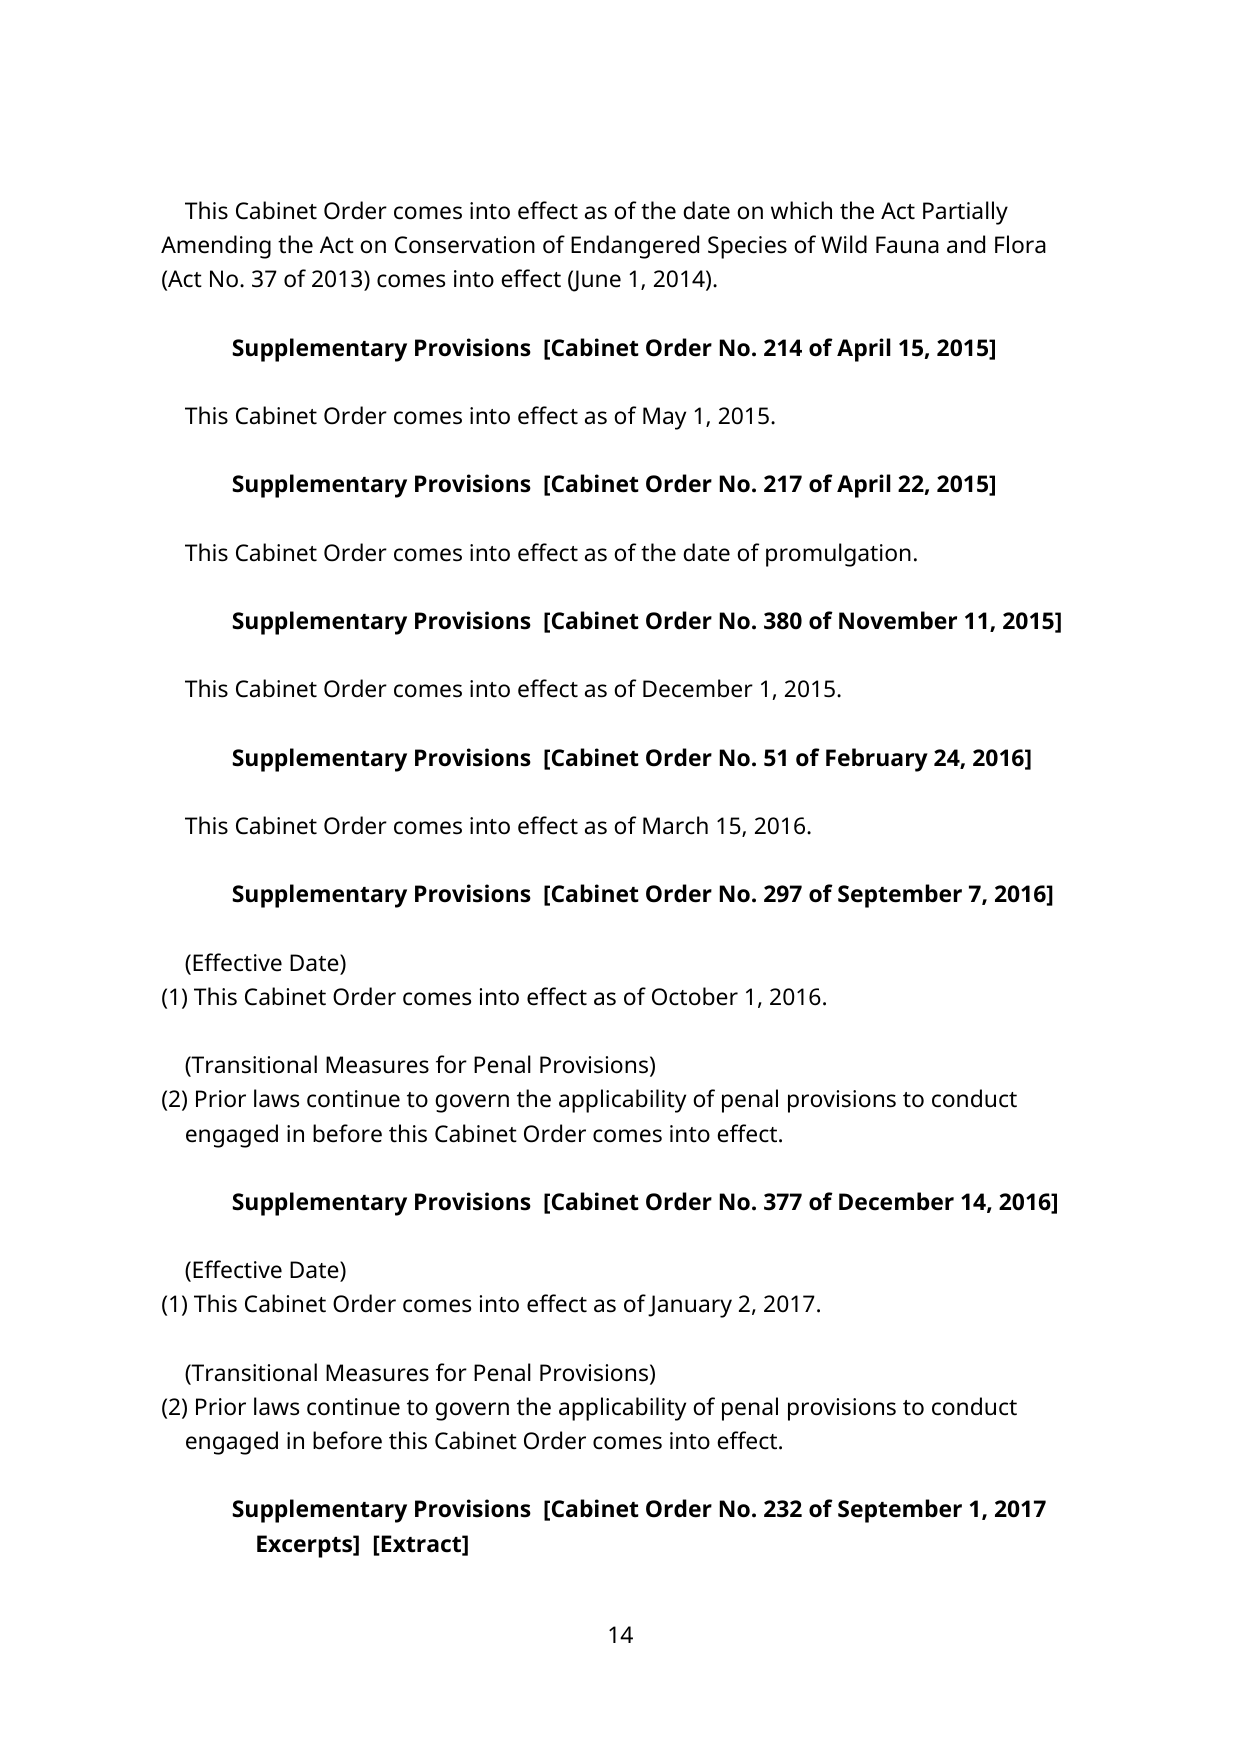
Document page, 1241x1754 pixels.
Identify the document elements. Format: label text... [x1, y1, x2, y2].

text (1) This Cabinet Order comes into effect as of October 1, 2016. [161, 979, 1079, 1014]
text (Transitional Measures for Penal Provisions) [184, 1355, 1079, 1389]
text This Cabinet Order comes into effect as of the date of promulgation. [161, 535, 1079, 569]
text (Effective Date) [184, 945, 1079, 979]
text Supplementary Provisions [Cabinet Order No. 51 of February 24, 2016] [230, 740, 1079, 774]
text Supplementary Provisions [Cabinet Order No. 214 of April 15, 2015] [230, 330, 1079, 364]
text This Cabinet Order comes into effect as of the date on which the Act Partially Amending the Act on Conservation of Endangered Species of Wild Fauna and Flora (Act No. 37 of 2013) comes into effect (June 1, 2014). [161, 194, 1079, 296]
text (2) Prior laws continue to govern the applicability of penal provisions to conduct engaged in before this Cabinet Order comes into effect. [161, 1389, 1079, 1458]
text Supplementary Provisions [Cabinet Order No. 377 of December 14, 2016] [230, 1184, 1079, 1219]
text Supplementary Provisions [Cabinet Order No. 232 of September 1, 2017 Excerpts] [Extract] [230, 1492, 1079, 1560]
text (1) This Cabinet Order comes into effect as of January 2, 2017. [161, 1287, 1079, 1321]
text This Cabinet Order comes into effect as of December 1, 2015. [161, 672, 1079, 706]
text Supplementary Provisions [Cabinet Order No. 380 of November 11, 2015] [230, 604, 1079, 638]
text Supplementary Provisions [Cabinet Order No. 217 of April 22, 2015] [230, 467, 1079, 501]
text This Cabinet Order comes into effect as of May 1, 2015. [161, 399, 1079, 433]
text This Cabinet Order comes into effect as of March 15, 2016. [161, 809, 1079, 843]
text (Effective Date) [184, 1253, 1079, 1287]
text (Transitional Measures for Penal Provisions) [184, 1048, 1079, 1082]
text Supplementary Provisions [Cabinet Order No. 297 of September 7, 2016] [230, 877, 1079, 911]
text (2) Prior laws continue to govern the applicability of penal provisions to conduct engaged in before this Cabinet Order comes into effect. [161, 1082, 1079, 1150]
